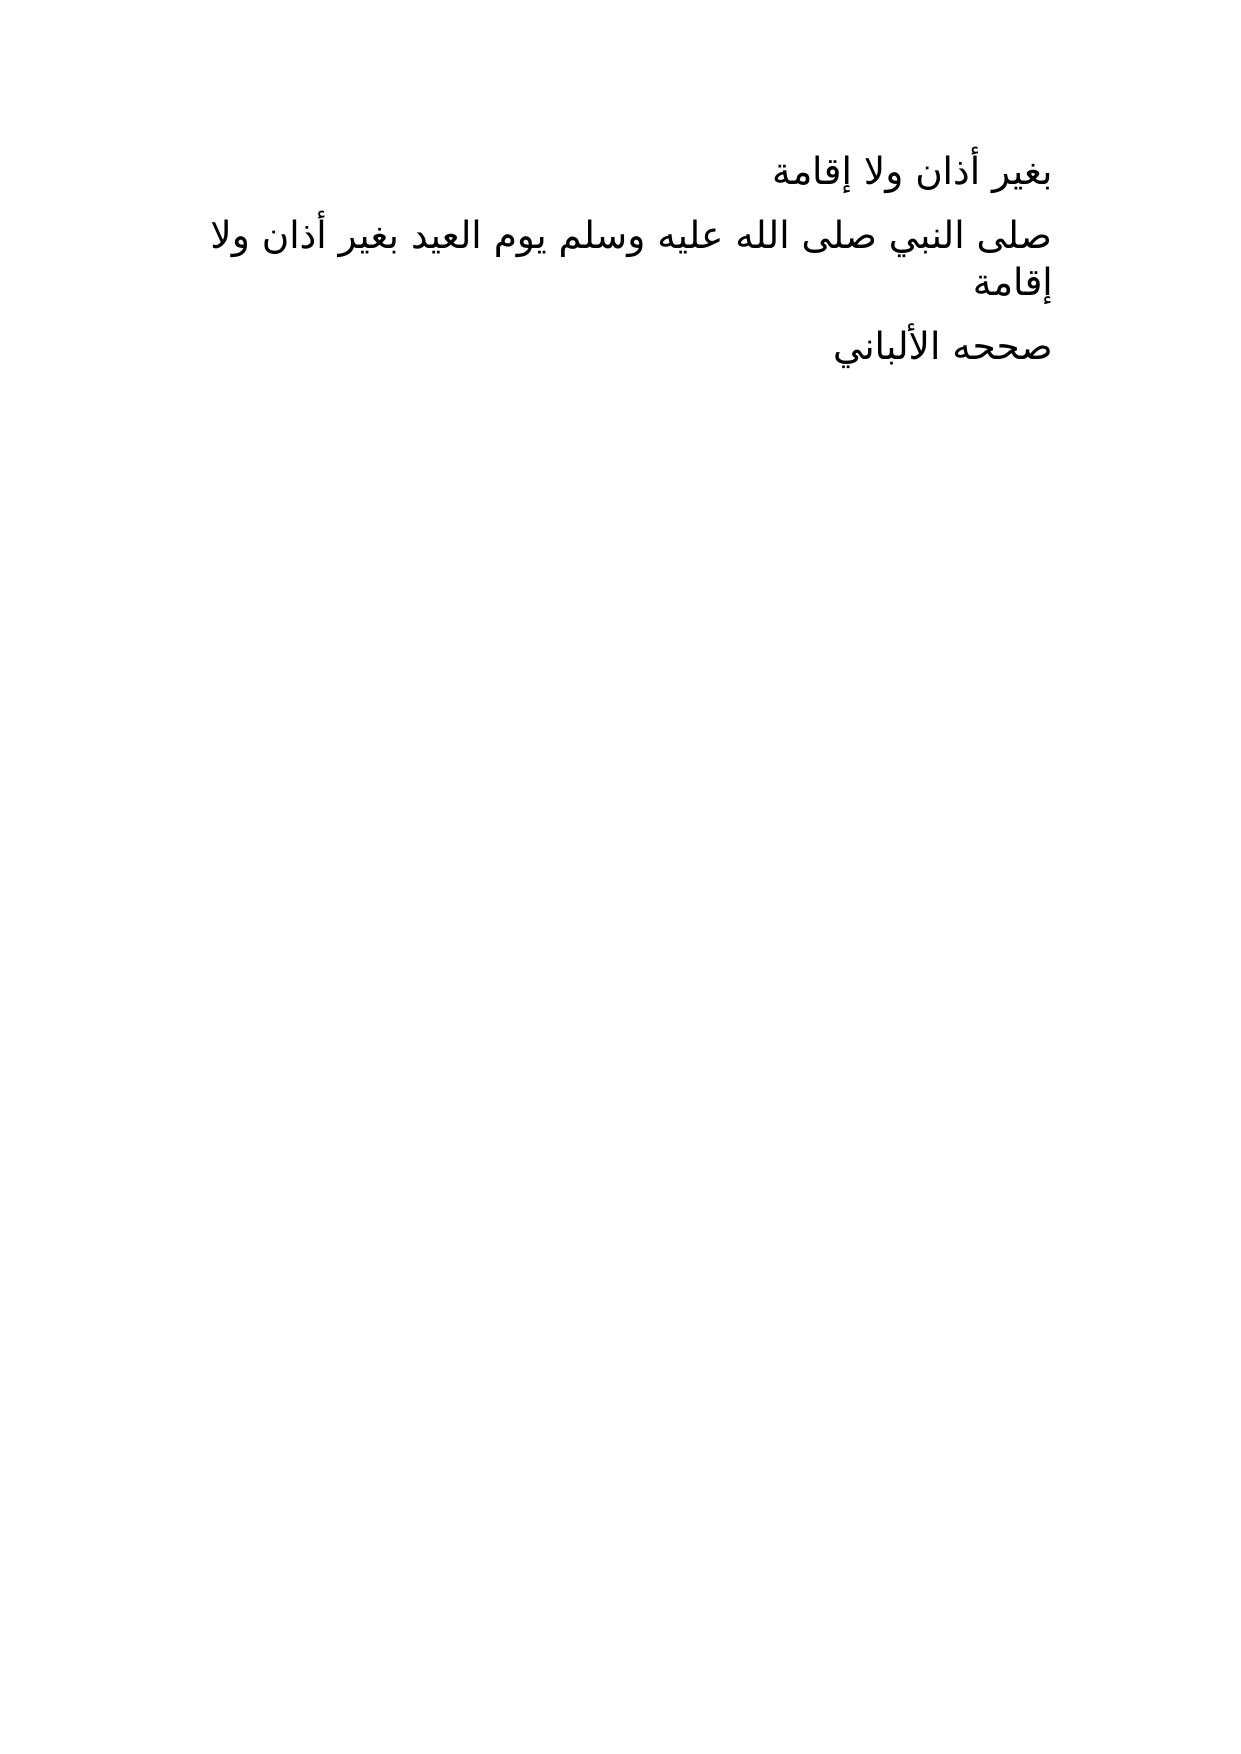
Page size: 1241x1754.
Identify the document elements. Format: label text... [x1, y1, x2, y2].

text صححه الألباني [187, 324, 1053, 368]
text بغير أذان ولا إقامة [187, 150, 1053, 194]
text صلى النبي صلى الله عليه وسلم يوم العيد بغير أذان ولا إقامة [187, 214, 1053, 304]
